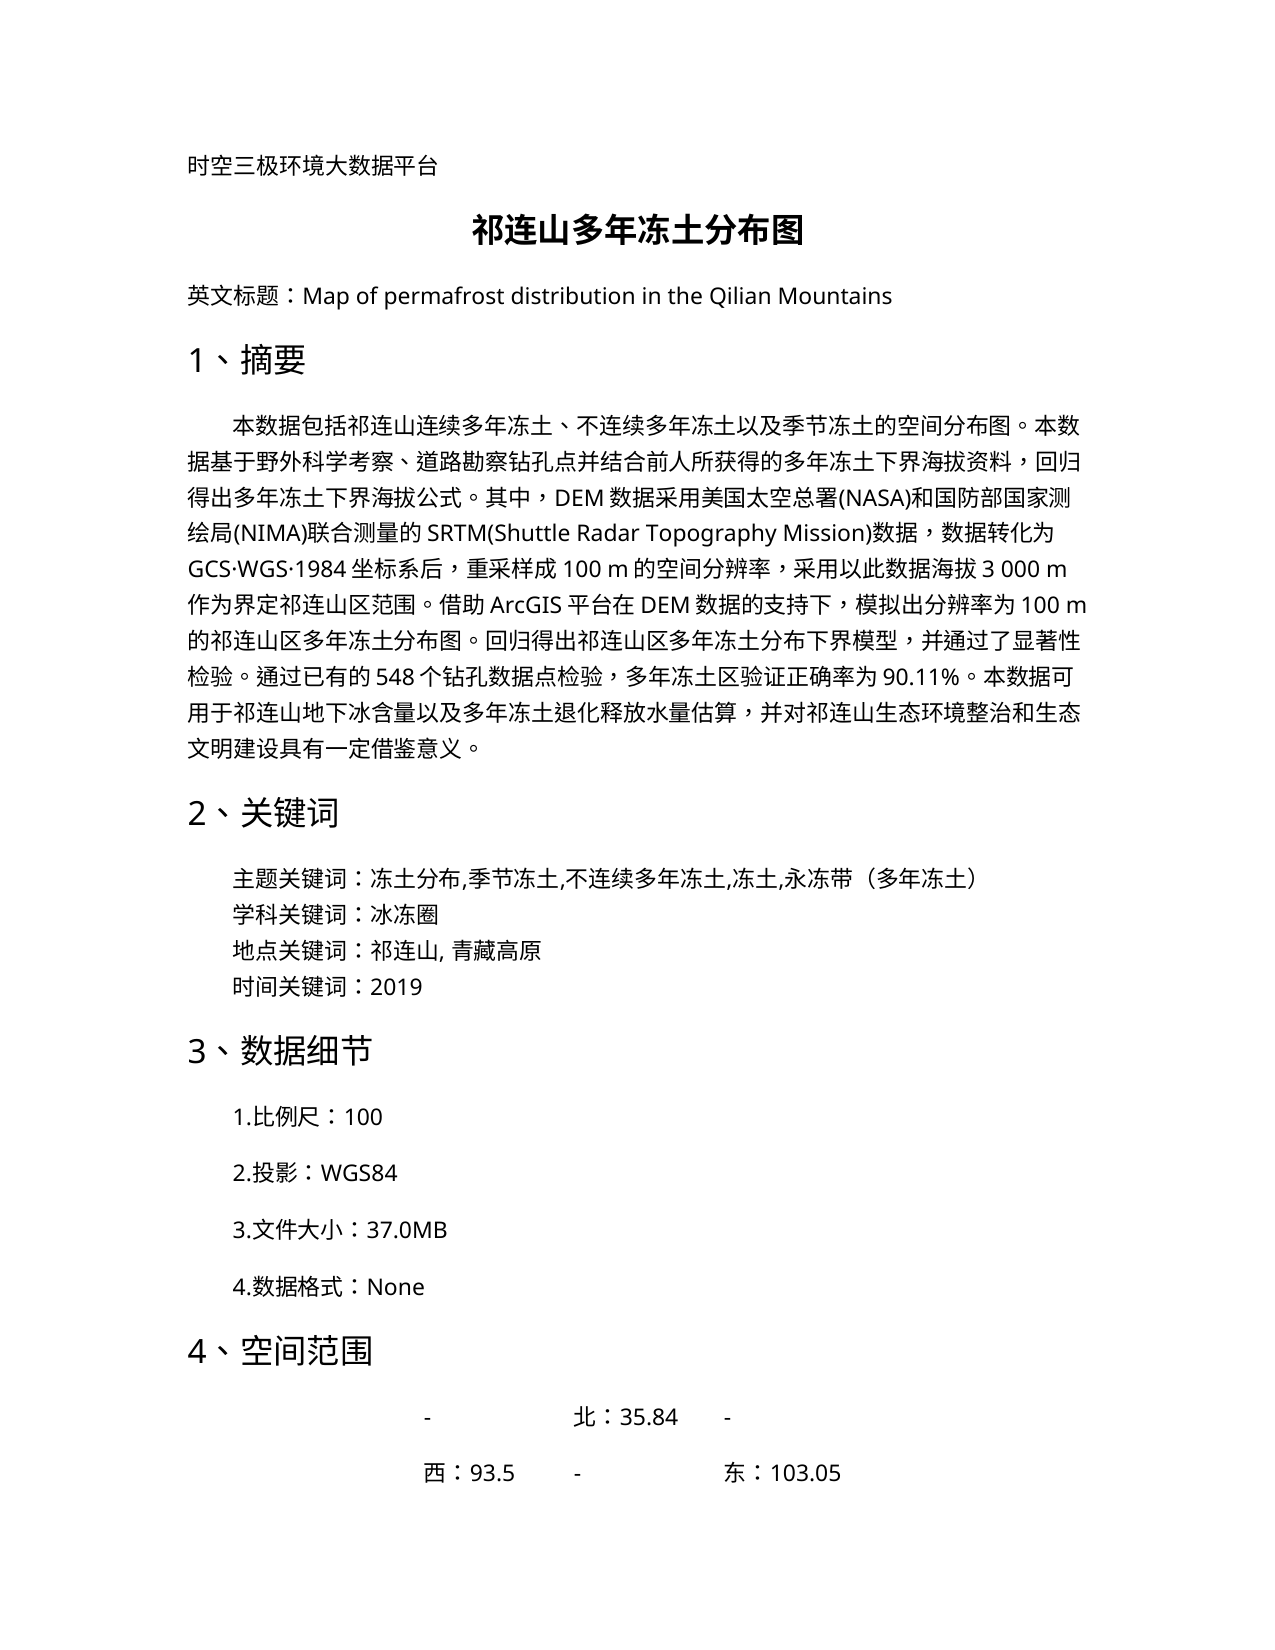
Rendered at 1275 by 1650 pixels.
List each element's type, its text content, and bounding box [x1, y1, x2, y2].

table_header - [413, 1401, 562, 1456]
text 英文标题：Map of permafrost distribution in the Qilian Mountains [187, 280, 1087, 311]
table_cell 西：93.5 [413, 1456, 562, 1488]
text 1、摘要 [187, 337, 1087, 382]
text 祁连山多年冻土分布图 [187, 207, 1087, 252]
table_header 北：35.84 [563, 1401, 712, 1456]
text 时空三极环境大数据平台 [187, 150, 1087, 181]
text 3、数据细节 [187, 1027, 1087, 1073]
table_cell - [563, 1456, 712, 1488]
text 主题关键词：冻土分布,季节冻土,不连续多年冻土,冻土,永冻带（多年冻土） 学科关键词：冰冻圈 地点关键词：祁连山, 青藏高原 时间关键词：2019 [232, 863, 1087, 1002]
text 4.数据格式：None [232, 1271, 1087, 1302]
text 本数据包括祁连山连续多年冻土、不连续多年冻土以及季节冻土的空间分布图。本数据基于野外科学考察、道路勘察钻孔点并结合前人所获得的多年冻土下界海拔资料，回归得出多年冻土下界海拔公式。其中，DEM数据采用美国太空总署(NASA)和国防部国家测绘局(NIMA)联合测量的SRTM(Shuttle Radar Topography Mission)数据，数据转化为GCS·WGS·1984坐标系后，重采样成100 m的空间分辨率，采用以此数据海拔3 000 m作为界定祁连山区范围。借助ArcGIS平台在DEM数据的支持下，模拟出分辨率为100 m的祁连山区多年冻土分布图。回归得出祁连山区多年冻土分布下界模型，并通过了显著性检验。通过已有的548个钻孔数据点检验，多年冻土区验证正确率为90.11%。本数据可用于祁连山地下冰含量以及多年冻土退化释放水量估算，并对祁连山生态环境整治和生态文明建设具有一定借鉴意义。 [187, 409, 1087, 764]
text 2、关键词 [187, 790, 1087, 835]
text 3.文件大小：37.0MB [232, 1214, 1087, 1245]
table_header - [713, 1401, 862, 1456]
text 1.比例尺：100 [232, 1100, 1087, 1132]
text 4、空间范围 [187, 1327, 1087, 1373]
text 2.投影：WGS84 [232, 1157, 1087, 1188]
table_cell 东：103.05 [713, 1456, 862, 1488]
